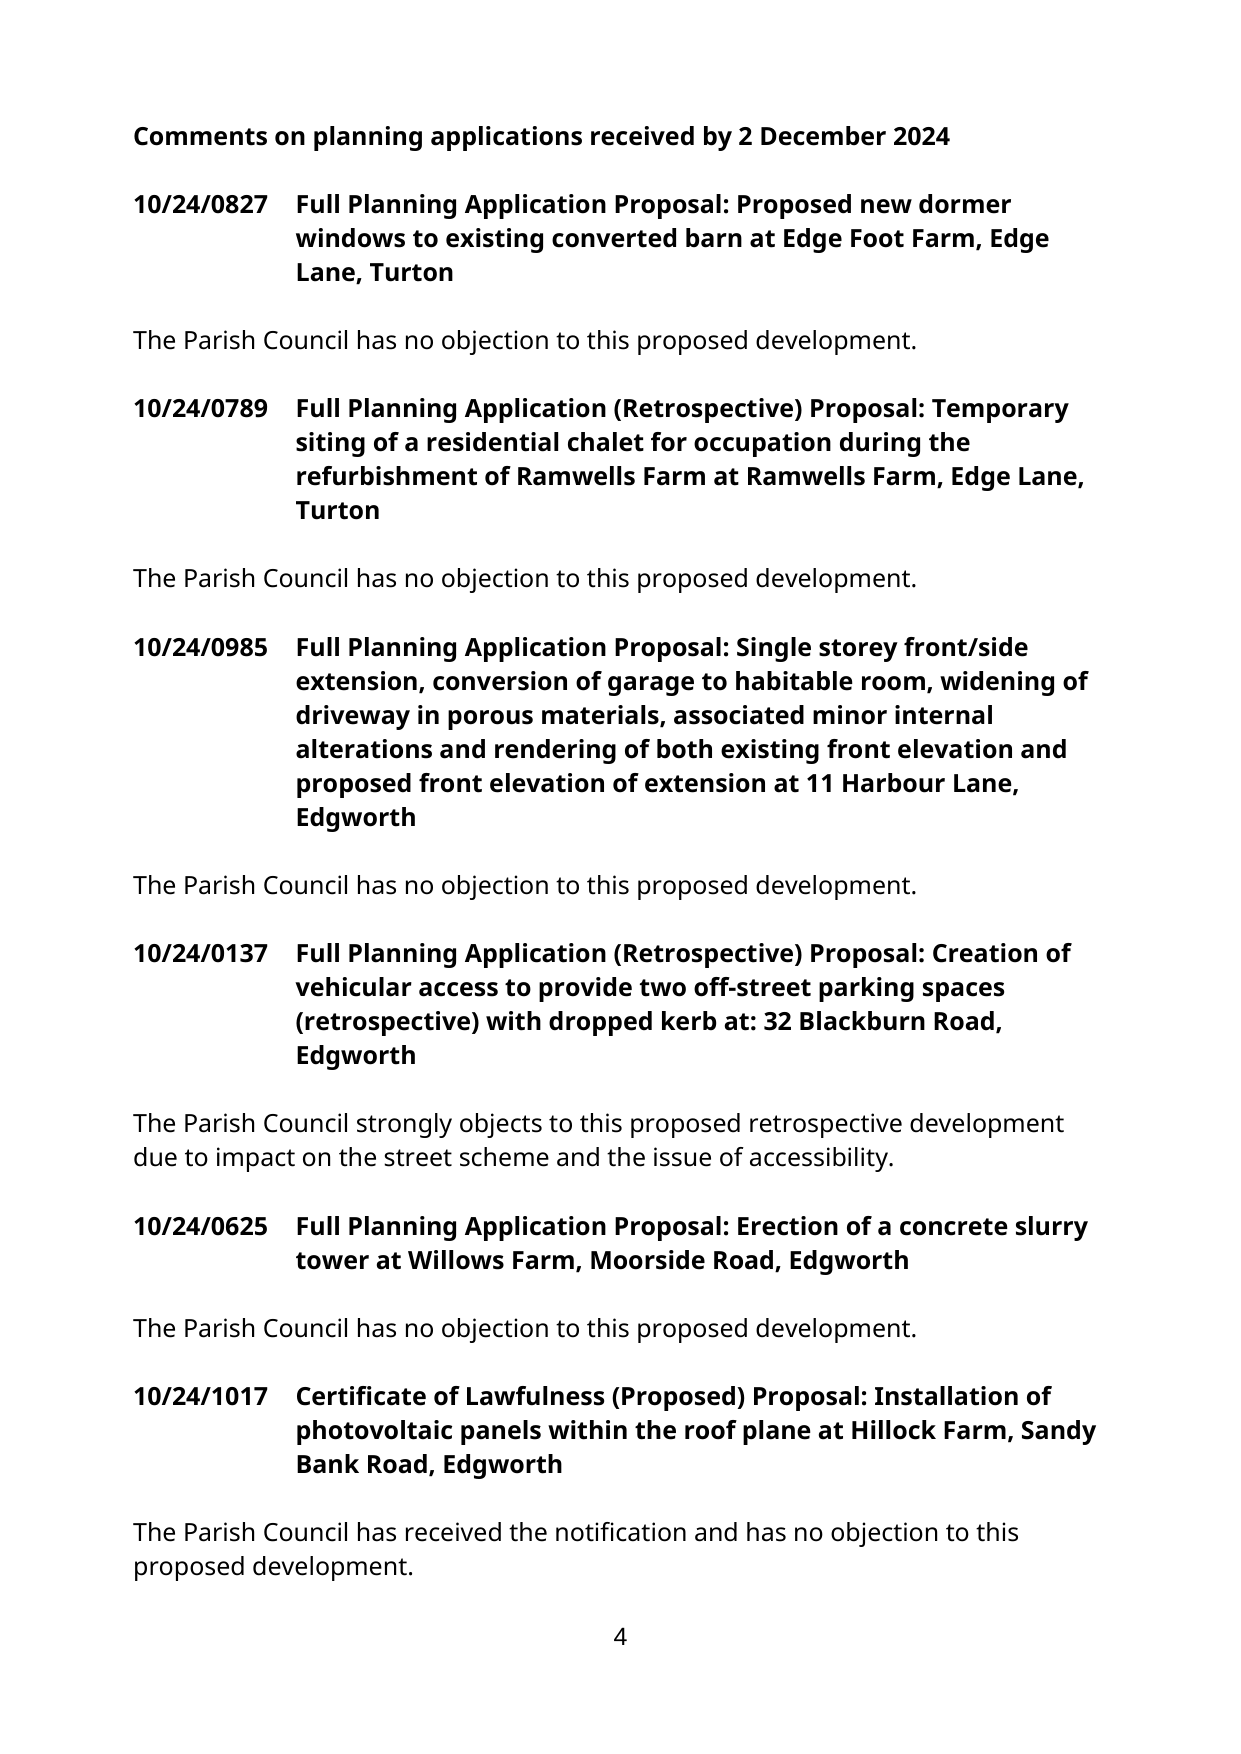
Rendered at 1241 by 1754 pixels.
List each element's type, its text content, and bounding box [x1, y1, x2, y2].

text The Parish Council has no objection to this proposed development. [133, 323, 1107, 357]
text 10/24/0625 Full Planning Application Proposal: Erection of a concrete slurry tower at Willows Farm, Moorside Road, Edgworth [133, 1208, 1107, 1276]
text The Parish Council strongly objects to this proposed retrospective development due to impact on the street scheme and the issue of accessibility. [133, 1106, 1107, 1174]
text The Parish Council has no objection to this proposed development. [133, 561, 1107, 595]
text 10/24/1017 Certificate of Lawfulness (Proposed) Proposal: Installation of photovoltaic panels within the roof plane at Hillock Farm, Sandy Bank Road, Edgworth [133, 1378, 1107, 1481]
text The Parish Council has received the notification and has no objection to this proposed development. [133, 1515, 1107, 1583]
text 10/24/0985 Full Planning Application Proposal: Single storey front/side extension, conversion of garage to habitable room, widening of driveway in porous materials, associated minor internal alterations and rendering of both existing front elevation and proposed front elevation of extension at 11 Harbour Lane, Edgworth [133, 629, 1107, 833]
text 10/24/0137 Full Planning Application (Retrospective) Proposal: Creation of vehicular access to provide two off-street parking spaces (retrospective) with dropped kerb at: 32 Blackburn Road, Edgworth [133, 936, 1107, 1072]
text 10/24/0827 Full Planning Application Proposal: Proposed new dormer windows to existing converted barn at Edge Foot Farm, Edge Lane, Turton [133, 186, 1107, 288]
text The Parish Council has no objection to this proposed development. [133, 868, 1107, 902]
text The Parish Council has no objection to this proposed development. [133, 1310, 1107, 1344]
text Comments on planning applications received by 2 December 2024 [133, 118, 1107, 152]
text 10/24/0789 Full Planning Application (Retrospective) Proposal: Temporary siting of a residential chalet for occupation during the refurbishment of Ramwells Farm at Ramwells Farm, Edge Lane, Turton [133, 391, 1107, 527]
